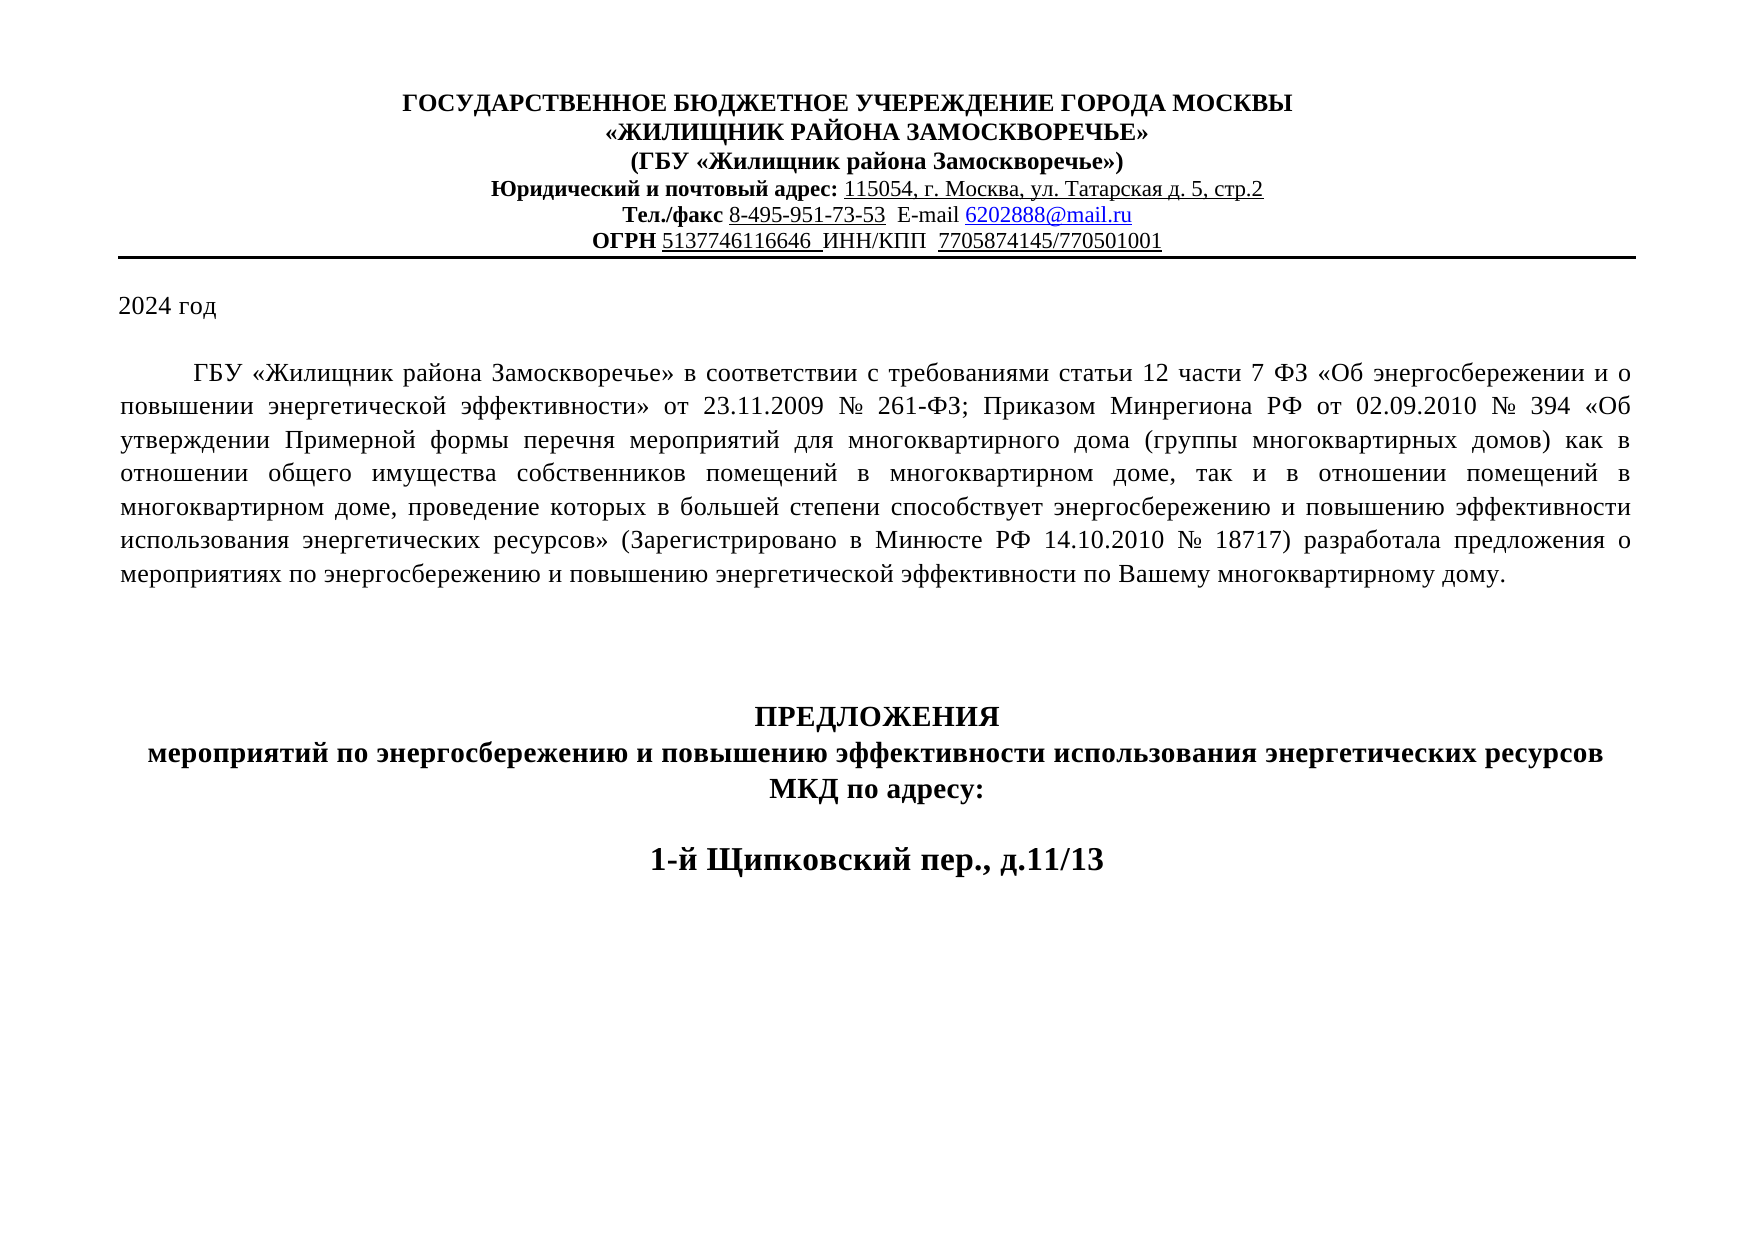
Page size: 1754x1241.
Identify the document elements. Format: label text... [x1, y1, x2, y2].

text «ЖИЛИЩНИК РАЙОНА ЗАМОСКВОРЕЧЬЕ» [118, 117, 1636, 146]
text мероприятий по энергосбережению и повышению эффективности использования энергетических ресурсов МКД по адресу: [118, 733, 1636, 806]
text ГОСУДАРСТВЕННОЕ БЮДЖЕТНОЕ УЧЕРЕЖДЕНИЕ ГОРОДА МОСКВЫ [59, 88, 1636, 117]
text 2024 год [118, 287, 1634, 321]
text Юридический и почтовый адрес: 115054, г. Москва, ул. Татарская д. 5, стр.2 [118, 175, 1636, 201]
text ГБУ «Жилищник района Замоскворечье» в соответствии с требованиями статьи 12 части 7 ФЗ «Об энергосбережении и о повышении энергетической эффективности» от 23.11.2009 № 261-ФЗ; Приказом Минрегиона РФ от 02.09.2010 № 394 «Об утверждении Примерной формы перечня мероприятий для многоквартирного дома (группы многоквартирных домов) как в отношении общего имущества собственников помещений в многоквартирном доме, так и в отношении помещений в многоквартирном доме, проведение которых в большей степени способствует энергосбережению и повышению эффективности использования энергетических ресурсов» (Зарегистрировано в Минюсте РФ 14.10.2010 № 18717) разработала предложения о мероприятиях по энергосбережению и повышению энергетической эффективности по Вашему многоквартирному дому. [120, 354, 1634, 589]
text (ГБУ «Жилищник района Замоскворечье») [118, 146, 1636, 175]
text Тел./факс 8-495-951-73-53 E-mail 6202888@mail.ru [118, 201, 1636, 227]
text ПРЕДЛОЖЕНИЯ [118, 697, 1636, 733]
text 1-й Щипковский пер., д.11/13 [118, 842, 1636, 878]
text ОГРН 5137746116646 ИНН/КПП 7705874145/770501001 [118, 227, 1636, 256]
